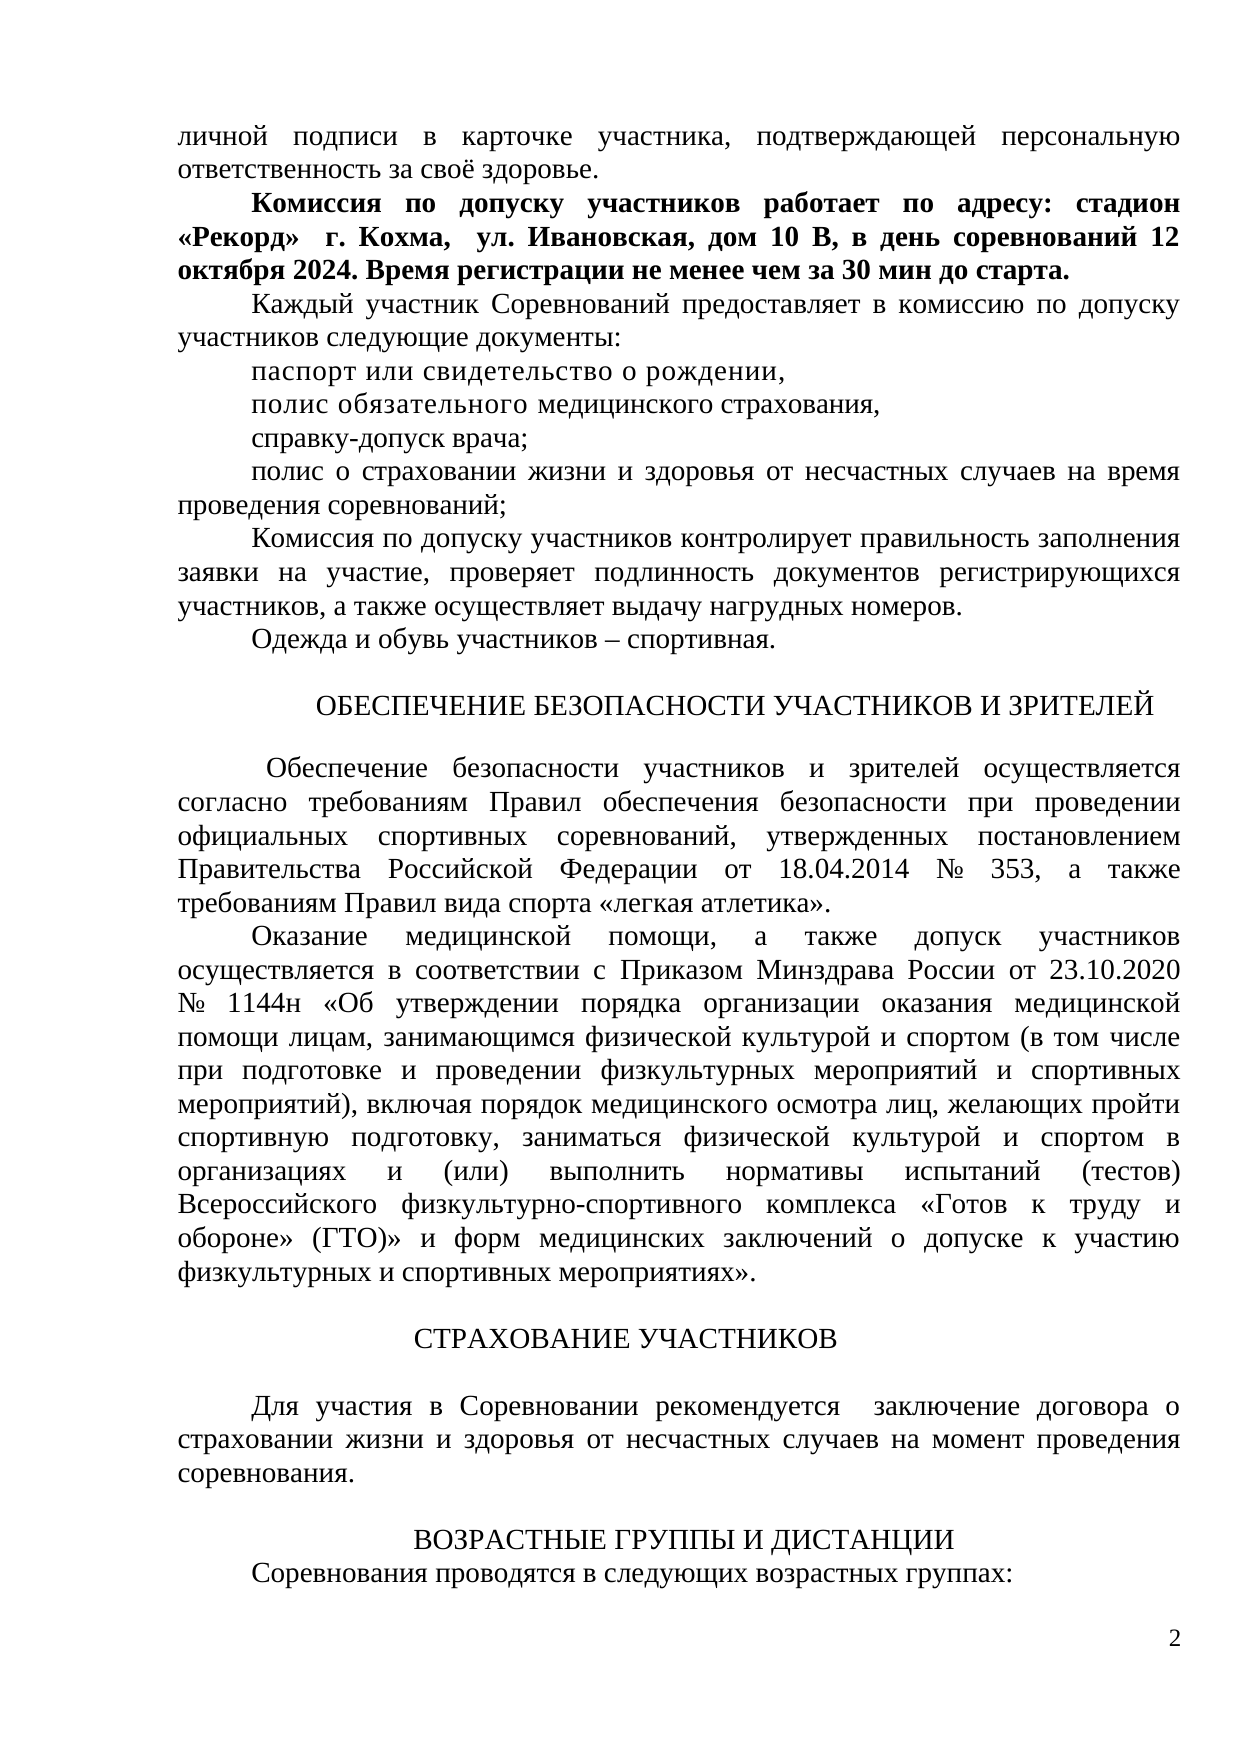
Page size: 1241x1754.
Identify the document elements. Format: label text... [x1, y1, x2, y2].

text полис обязательного медицинского страхования, [177, 386, 1181, 420]
text справку-допуск врача; [177, 420, 1181, 453]
text Комиссия по допуску участников работает по адресу: стадион «Рекорд» г. Кохма, ул. Ивановская, дом 10 В, в день соревнований 12 октября 2024. Время регистрации не менее чем за 30 мин до старта. [177, 185, 1181, 286]
text ОБЕСПЕЧЕНИЕ БЕЗОПАСНОСТИ УЧАСТНИКОВ И ЗРИТЕЛЕЙ [289, 688, 1181, 722]
text Оказание медицинской помощи, а также допуск участников осуществляется в соответствии с Приказом Минздрава России от 23.10.2020 № 1144н «Об утверждении порядка организации оказания медицинской помощи лицам, занимающимся физической культурой и спортом (в том числе при подготовке и проведении физкультурных мероприятий и спортивных мероприятий), включая порядок медицинского осмотра лиц, желающих пройти спортивную подготовку, заниматься физической культурой и спортом в организациях и (или) выполнить нормативы испытаний (тестов) Всероссийского физкультурно-спортивного комплекса «Готов к труду и обороне» (ГТО)» и форм медицинских заключений о допуске к участию физкультурных и спортивных мероприятиях». [177, 918, 1181, 1287]
text ВОЗРАСТНЫЕ ГРУППЫ И ДИСТАНЦИИ [177, 1522, 1183, 1556]
text паспорт или свидетельство о рождении, [177, 353, 1181, 386]
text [177, 118, 1181, 185]
text полис о страховании жизни и здоровья от несчастных случаев на время проведения соревнований; [177, 453, 1181, 521]
text Каждый участник Соревнований предоставляет в комиссию по допуску участников следующие документы: [177, 286, 1181, 353]
text СТРАХОВАНИЕ УЧАСТНИКОВ [413, 1321, 1181, 1354]
text Комиссия по допуску участников контролирует правильность заполнения заявки на участие, проверяет подлинность документов регистрирующихся участников, а также осуществляет выдачу нагрудных номеров. [177, 521, 1181, 621]
text Для участия в Соревновании рекомендуется заключение договора о страховании жизни и здоровья от несчастных случаев на момент проведения соревнования. [177, 1388, 1181, 1488]
text Соревнования проводятся в следующих возрастных группах: [177, 1556, 1183, 1589]
text Одежда и обувь участников – спортивная. [177, 621, 1181, 655]
text Обеспечение безопасности участников и зрителей осуществляется согласно требованиям Правил обеспечения безопасности при проведении официальных спортивных соревнований, утвержденных постановлением Правительства Российской Федерации от 18.04.2014 № 353, а также требованиям Правил вида спорта «легкая атлетика». [177, 751, 1181, 918]
